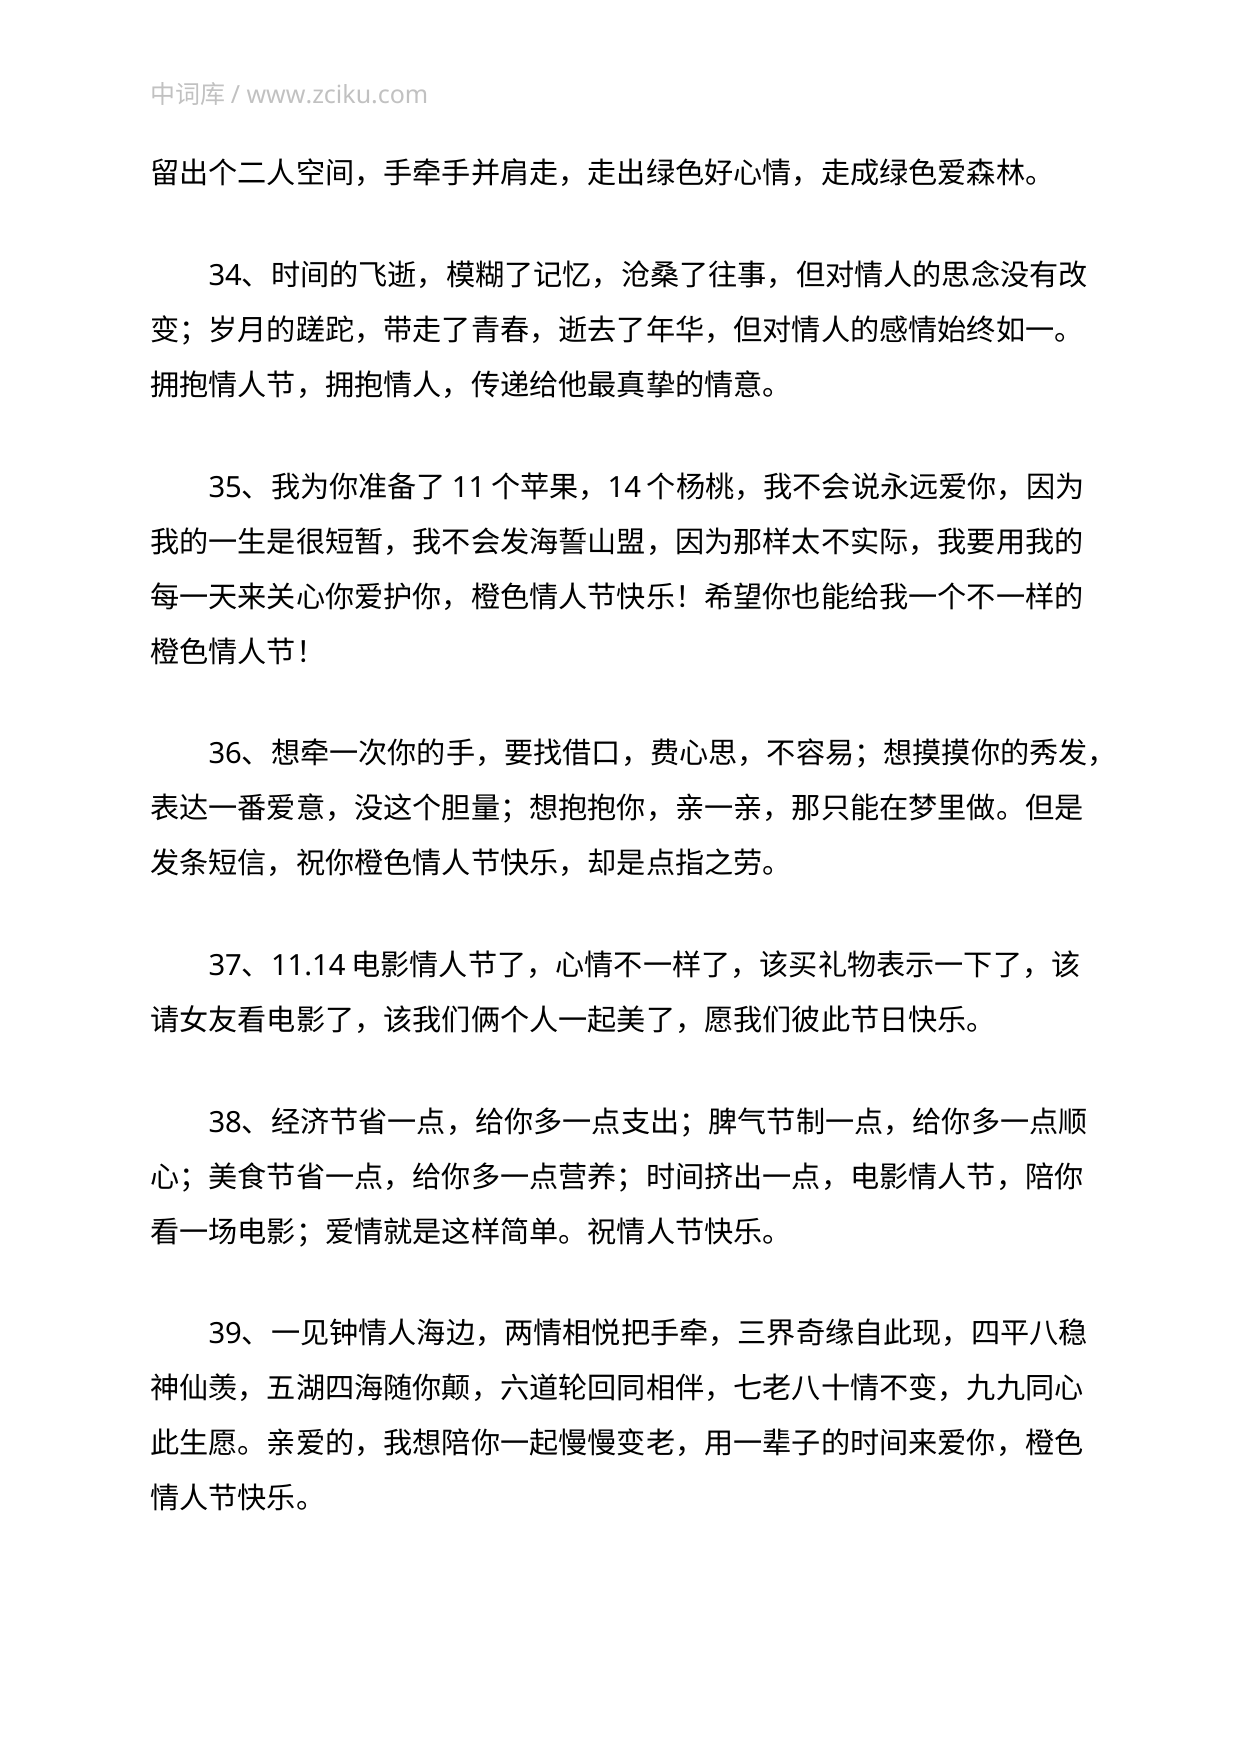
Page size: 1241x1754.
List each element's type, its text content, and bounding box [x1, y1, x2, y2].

text 34、时间的飞逝，模糊了记忆，沧桑了往事，但对情人的思念没有改变；岁月的蹉跎，带走了青春，逝去了年华，但对情人的感情始终如一。拥抱情人节，拥抱情人，传递给他最真挚的情意。 [150, 252, 1090, 404]
text 37、11.14电影情人节了，心情不一样了，该买礼物表示一下了，该请女友看电影了，该我们俩个人一起美了，愿我们彼此节日快乐。 [150, 942, 1090, 1039]
text 38、经济节省一点，给你多一点支出；脾气节制一点，给你多一点顺心；美食节省一点，给你多一点营养；时间挤出一点，电影情人节，陪你看一场电影；爱情就是这样简单。祝情人节快乐。 [150, 1098, 1090, 1251]
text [150, 150, 1090, 192]
text 39、一见钟情人海边，两情相悦把手牵，三界奇缘自此现，四平八稳神仙羡，五湖四海随你颠，六道轮回同相伴，七老八十情不变，九九同心此生愿。亲爱的，我想陪你一起慢慢变老，用一辈子的时间来爱你，橙色情人节快乐。 [150, 1310, 1090, 1517]
text 35、我为你准备了11个苹果，14个杨桃，我不会说永远爱你，因为我的一生是很短暂，我不会发海誓山盟，因为那样太不实际，我要用我的每一天来关心你爱护你，橙色情人节快乐！希望你也能给我一个不一样的橙色情人节！ [150, 463, 1090, 671]
text 36、想牵一次你的手，要找借口，费心思，不容易；想摸摸你的秀发，表达一番爱意，没这个胆量；想抱抱你，亲一亲，那只能在梦里做。但是发条短信，祝你橙色情人节快乐，却是点指之劳。 [150, 730, 1090, 882]
